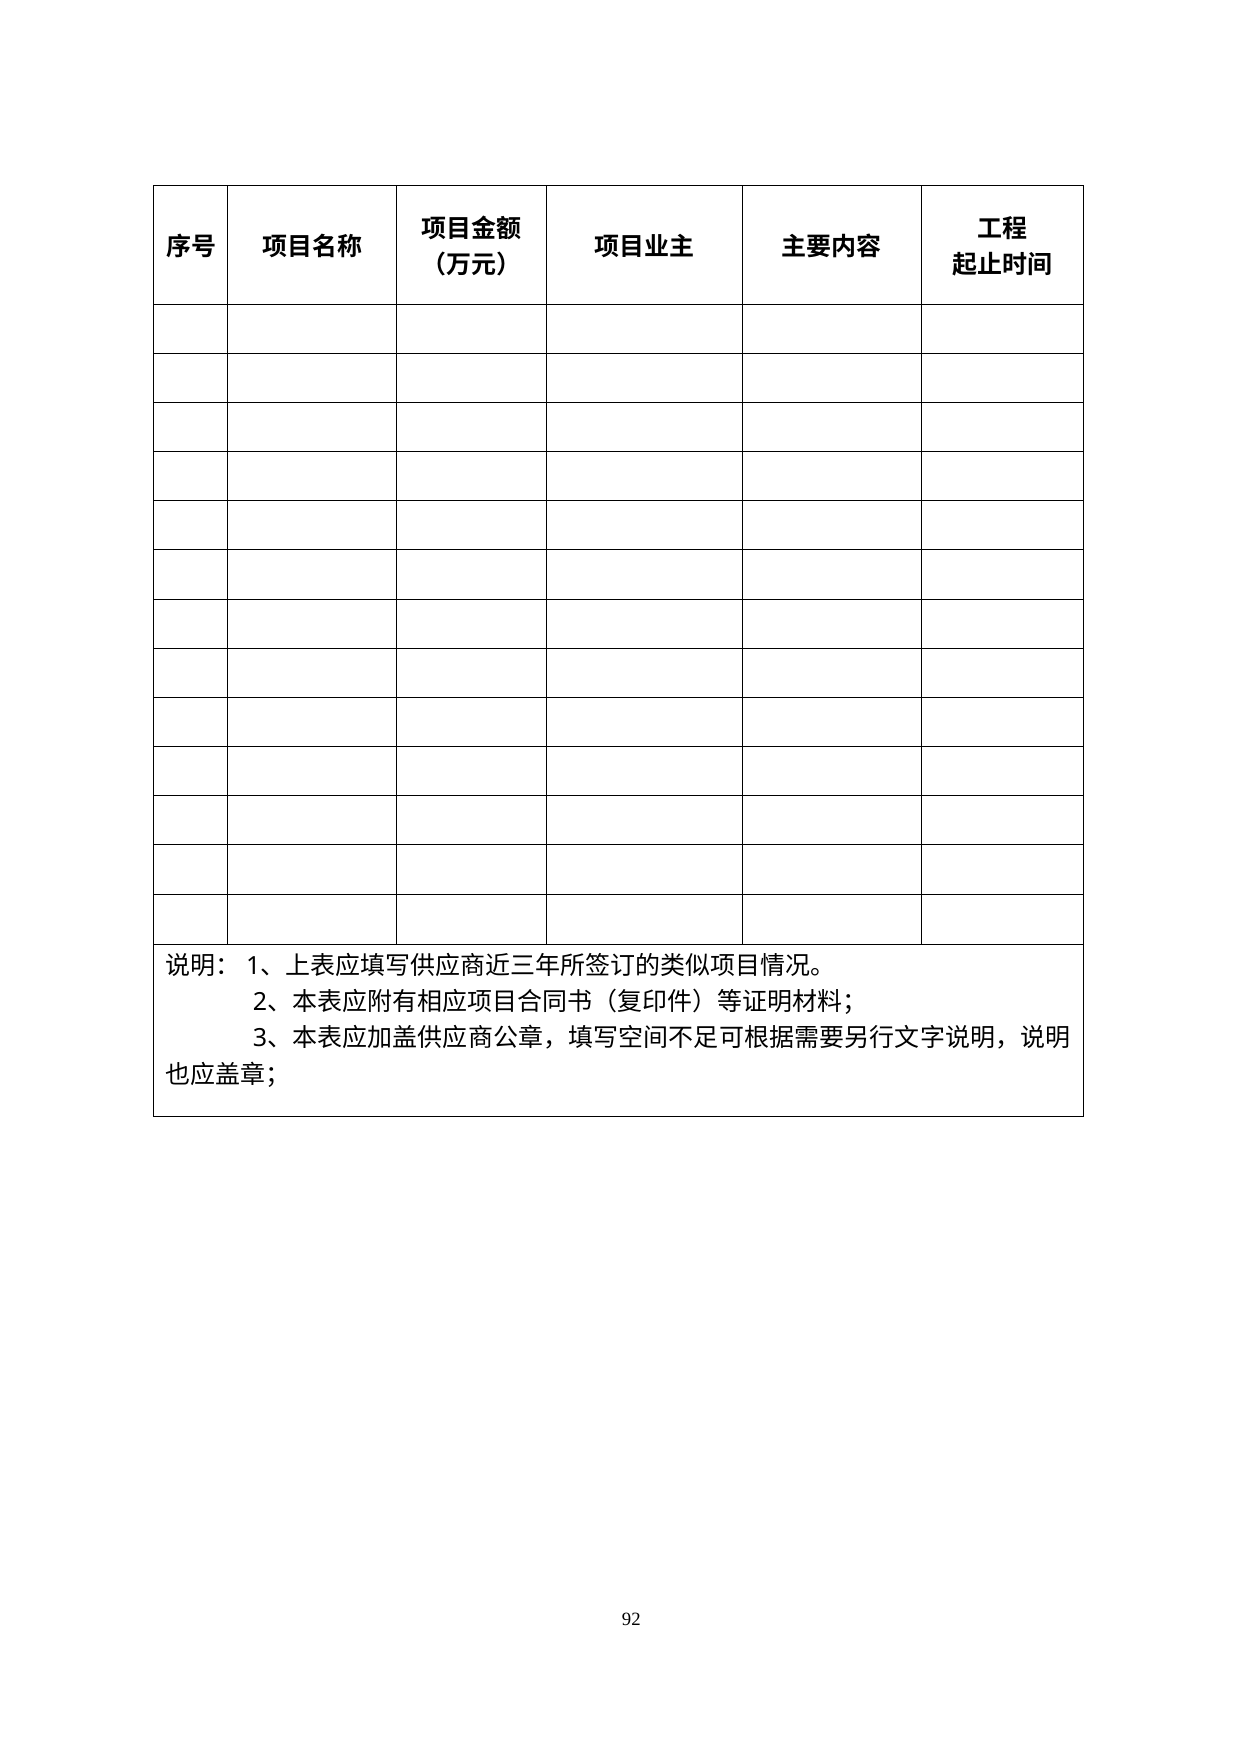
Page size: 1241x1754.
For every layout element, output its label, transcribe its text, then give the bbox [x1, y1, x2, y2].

table_cell [743, 600, 921, 648]
table_cell [154, 305, 227, 353]
table_cell [397, 747, 546, 795]
table_cell [228, 354, 396, 402]
table_cell [228, 600, 396, 648]
table_cell [547, 403, 742, 451]
table_cell [397, 845, 546, 893]
table_cell [397, 403, 546, 451]
table_cell [397, 305, 546, 353]
table_cell [922, 403, 1083, 451]
table_cell [228, 452, 396, 500]
table_cell [922, 649, 1083, 697]
table_cell [743, 649, 921, 697]
table_cell [154, 600, 227, 648]
table_cell [547, 747, 742, 795]
table_cell [154, 403, 227, 451]
table_cell [922, 501, 1083, 549]
table_cell [547, 796, 742, 844]
table_cell [743, 354, 921, 402]
table_cell [922, 796, 1083, 844]
table_cell [397, 550, 546, 598]
table_cell [922, 354, 1083, 402]
table_cell [743, 550, 921, 598]
table_cell [397, 796, 546, 844]
table_cell [154, 550, 227, 598]
table_cell [743, 305, 921, 353]
table_cell [743, 895, 921, 944]
table_cell [228, 501, 396, 549]
table_header 项目名称 [228, 186, 396, 303]
table_cell [154, 845, 227, 893]
table_header 工程 起止时间 [922, 186, 1083, 303]
table_cell [397, 600, 546, 648]
table_cell 说明： 1、上表应填写供应商近三年所签订的类似项目情况。 2、本表应附有相应项目合同书（复印件）等证明材料； 3、本表应加盖供应商公章，填写空间不足可根据需要另行文字说明，说明也应盖章； [154, 945, 1083, 1116]
table_cell [154, 649, 227, 697]
table_cell [743, 698, 921, 746]
table_cell [547, 354, 742, 402]
table_cell [228, 845, 396, 893]
table_cell [547, 600, 742, 648]
table_header 序号 [154, 186, 227, 303]
table_cell [922, 747, 1083, 795]
table_cell [547, 452, 742, 500]
table_cell [228, 649, 396, 697]
table_cell [228, 895, 396, 944]
table_cell [228, 747, 396, 795]
table_cell [547, 698, 742, 746]
table_cell [154, 698, 227, 746]
table_cell [154, 747, 227, 795]
table_cell [228, 305, 396, 353]
table_cell [154, 452, 227, 500]
table_cell [743, 796, 921, 844]
table_cell [397, 452, 546, 500]
table_cell [228, 550, 396, 598]
table_cell [922, 452, 1083, 500]
table_cell [397, 649, 546, 697]
table_cell [154, 354, 227, 402]
table_cell [397, 354, 546, 402]
table_cell [922, 550, 1083, 598]
table_cell [154, 895, 227, 944]
table_cell [547, 845, 742, 893]
table_cell [743, 747, 921, 795]
table_cell [397, 698, 546, 746]
table_header 项目金额（万元） [397, 186, 546, 303]
table_cell [228, 698, 396, 746]
table_cell [743, 501, 921, 549]
table_cell [397, 501, 546, 549]
table_cell [743, 845, 921, 893]
table_cell [922, 895, 1083, 944]
table_cell [922, 698, 1083, 746]
table_cell [922, 845, 1083, 893]
table_cell [922, 305, 1083, 353]
table_cell [547, 501, 742, 549]
table_cell [154, 796, 227, 844]
table_cell [547, 550, 742, 598]
table_cell [547, 895, 742, 944]
table_cell [743, 403, 921, 451]
table_cell [154, 501, 227, 549]
table_cell [547, 305, 742, 353]
table_cell [228, 796, 396, 844]
table_cell [922, 600, 1083, 648]
table_cell [397, 895, 546, 944]
table_cell [547, 649, 742, 697]
table_cell [228, 403, 396, 451]
table_header 项目业主 [547, 186, 742, 303]
table_header 主要内容 [743, 186, 921, 303]
table_cell [743, 452, 921, 500]
